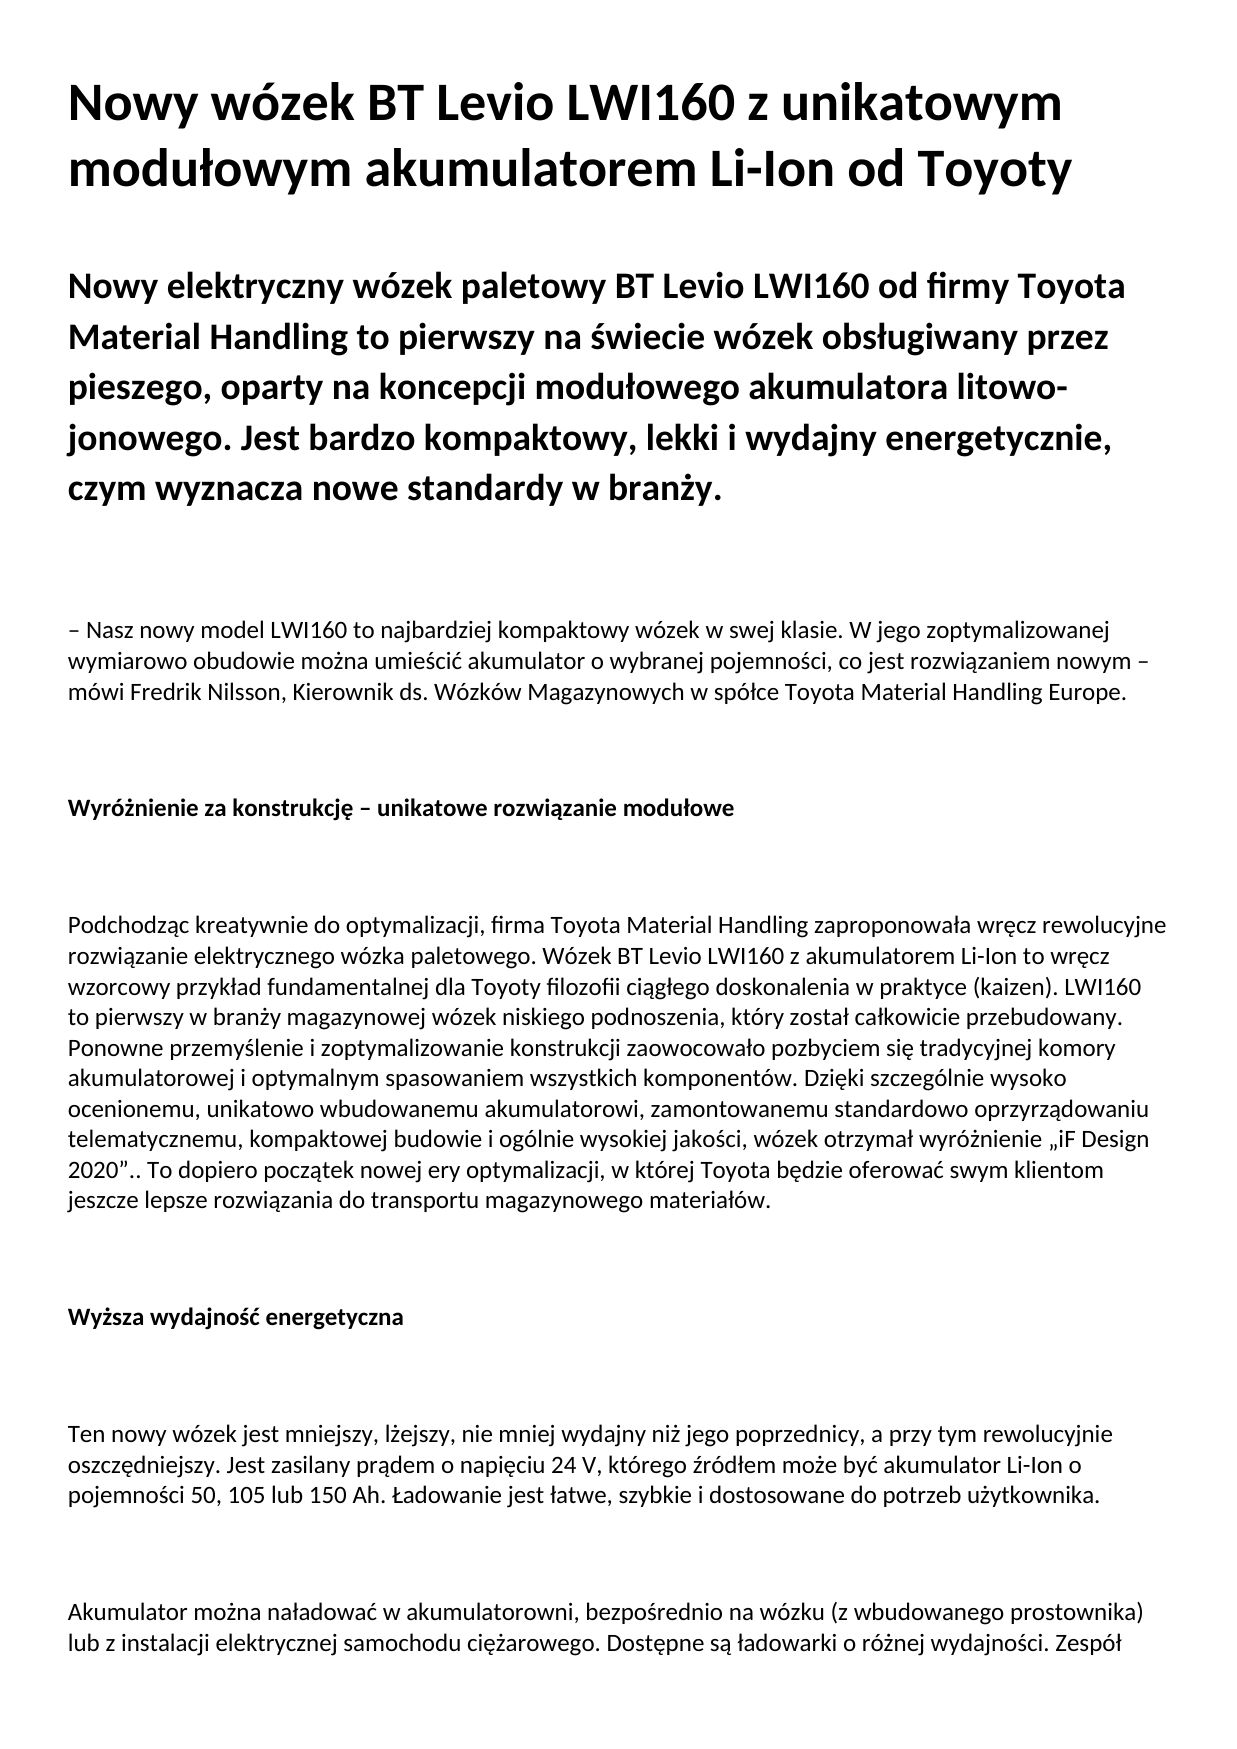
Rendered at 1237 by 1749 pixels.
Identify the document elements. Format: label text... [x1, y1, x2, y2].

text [68, 1596, 1169, 1657]
text Wyróżnienie za konstrukcję – unikatowe rozwiązanie modułowe [68, 793, 1169, 823]
text – Nasz nowy model LWI160 to najbardziej kompaktowy wózek w swej klasie. W jego zoptymalizowanej wymiarowo obudowie można umieścić akumulator o wybranej pojemności, co jest rozwiązaniem nowym – mówi Fredrik Nilsson, Kierownik ds. Wózków Magazynowych w spółce Toyota Material Handling Europe. [68, 614, 1169, 706]
text Ten nowy wózek jest mniejszy, lżejszy, nie mniej wydajny niż jego poprzednicy, a przy tym rewolucyjnie oszczędniejszy. Jest zasilany prądem o napięciu 24 V, którego źródłem może być akumulator Li-Ion o pojemności 50, 105 lub 150 Ah. Ładowanie jest łatwe, szybkie i dostosowane do potrzeb użytkownika. [68, 1418, 1169, 1510]
text Podchodząc kreatywnie do optymalizacji, firma Toyota Material Handling zaproponowała wręcz rewolucyjne rozwiązanie elektrycznego wózka paletowego. Wózek BT Levio LWI160 z akumulatorem Li-Ion to wręcz wzorcowy przykład fundamentalnej dla Toyoty filozofii ciągłego doskonalenia w praktyce (kaizen). LWI160 to pierwszy w branży magazynowej wózek niskiego podnoszenia, który został całkowicie przebudowany. Ponowne przemyślenie i zoptymalizowanie konstrukcji zaowocowało pozbyciem się tradycyjnej komory akumulatorowej i optymalnym spasowaniem wszystkich komponentów. Dzięki szczególnie wysoko ocenionemu, unikatowo wbudowanemu akumulatorowi, zamontowanemu standardowo oprzyrządowaniu telematycznemu, kompaktowej budowie i ogólnie wysokiej jakości, wózek otrzymał wyróżnienie „iF Design 2020”.. To dopiero początek nowej ery optymalizacji, w której Toyota będzie oferować swym klientom jeszcze lepsze rozwiązania do transportu magazynowego materiałów. [68, 909, 1169, 1215]
text Nowy wózek BT Levio LWI160 z unikatowym modułowym akumulatorem Li-Ion od Toyoty [68, 68, 1169, 200]
text Nowy elektryczny wózek paletowy BT Levio LWI160 od firmy Toyota Material Handling to pierwszy na świecie wózek obsługiwany przez pieszego, oparty na koncepcji modułowego akumulatora litowo-jonowego. Jest bardzo kompaktowy, lekki i wydajny energetycznie, czym wyznacza nowe standardy w branży. [68, 262, 1169, 510]
text Wyższa wydajność energetyczna [68, 1301, 1169, 1332]
